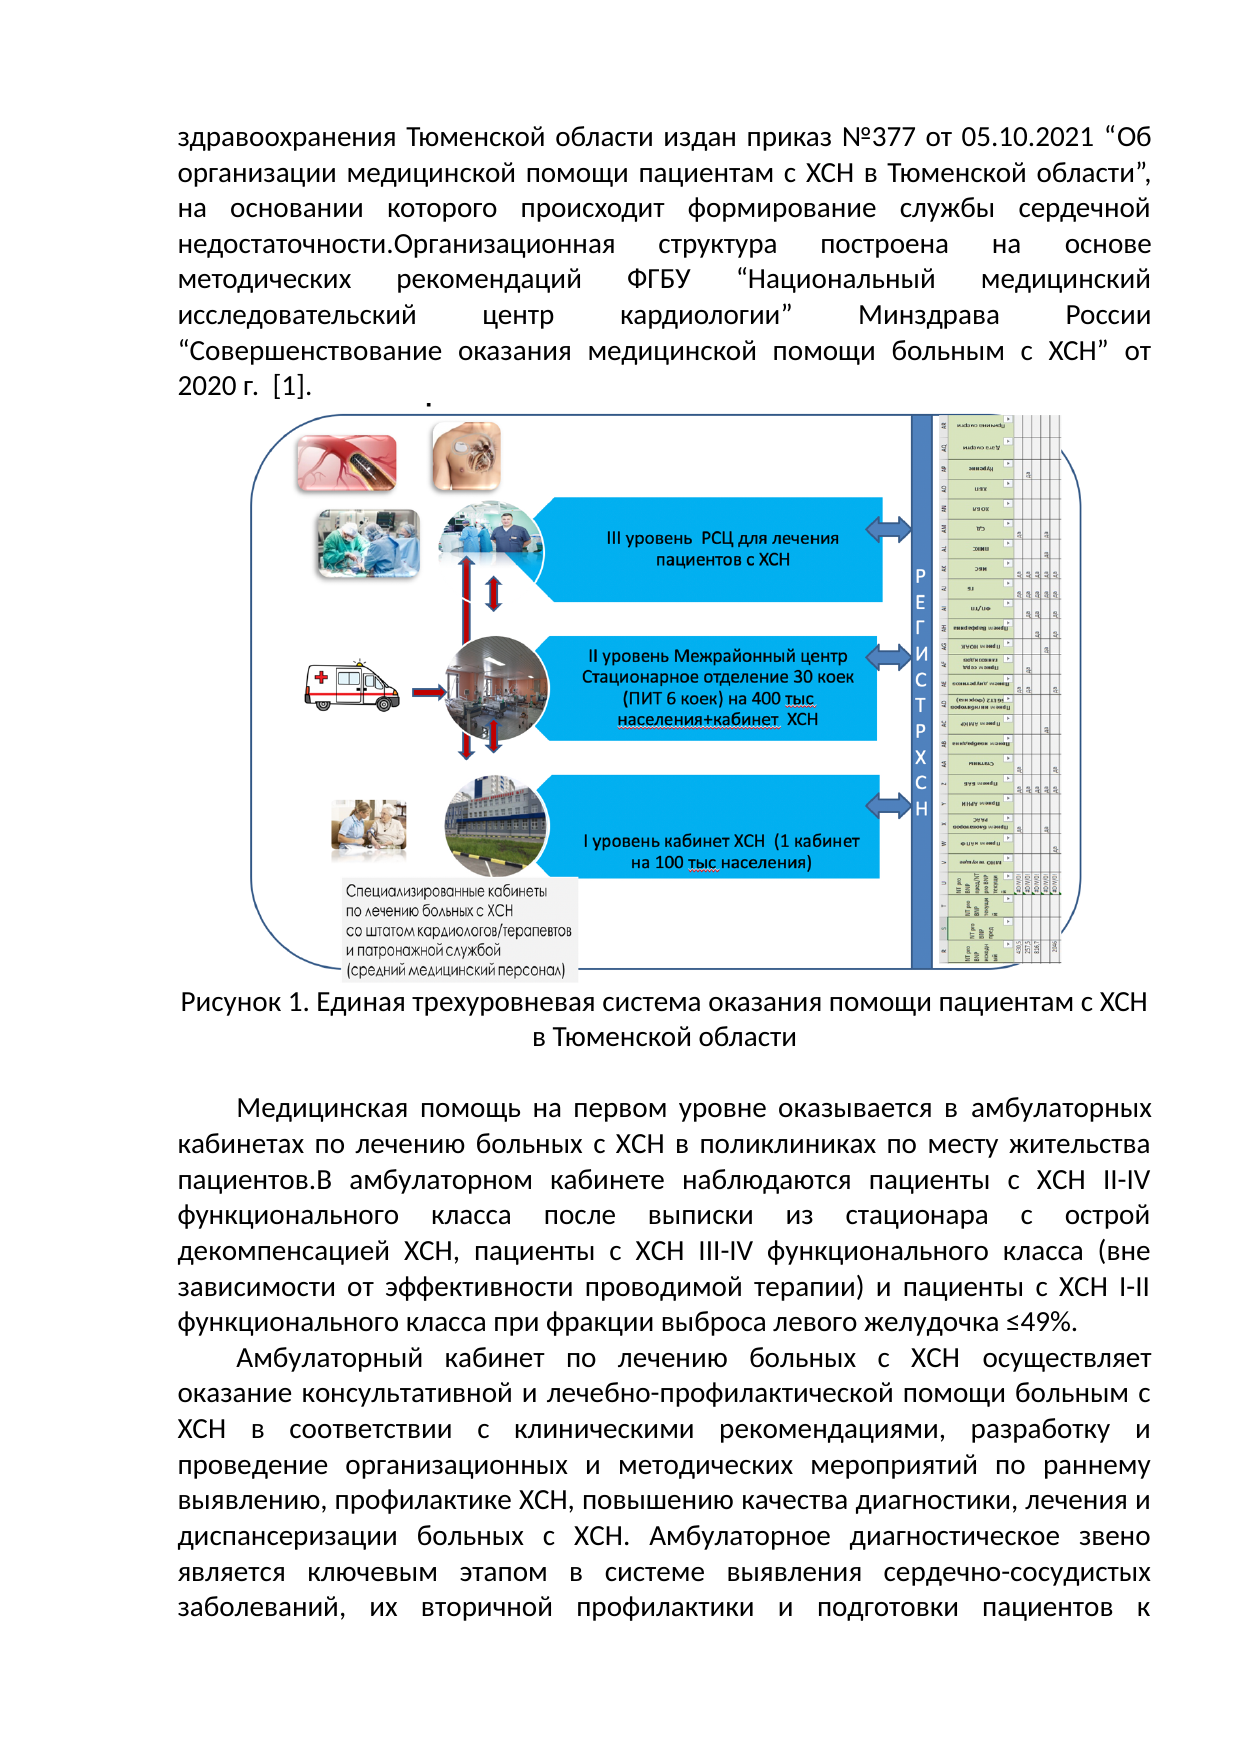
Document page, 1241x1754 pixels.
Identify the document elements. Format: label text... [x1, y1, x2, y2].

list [177, 1339, 1152, 1624]
list Медицинская помощь на первом уровне оказывается в амбулаторных кабинетах по лечению больных с ХСН в поликлиниках по месту жительства пациентов.В амбулаторном кабинете наблюдаются пациенты с ХСН II-IV функционального класса после выписки из стационара с острой декомпенсацией ХСН, пациенты с ХСН III-IV функционального класса (вне зависимости от эффективности проводимой терапии) и пациенты с ХСН I-II функционального класса при фракции выброса левого желудочка ≤49%. [177, 1089, 1152, 1339]
text Рисунок 1. Единая трехуровневая система оказания помощи пациентам с ХСН в Тюменской области [177, 983, 1152, 1054]
picture [240, 403, 1089, 983]
